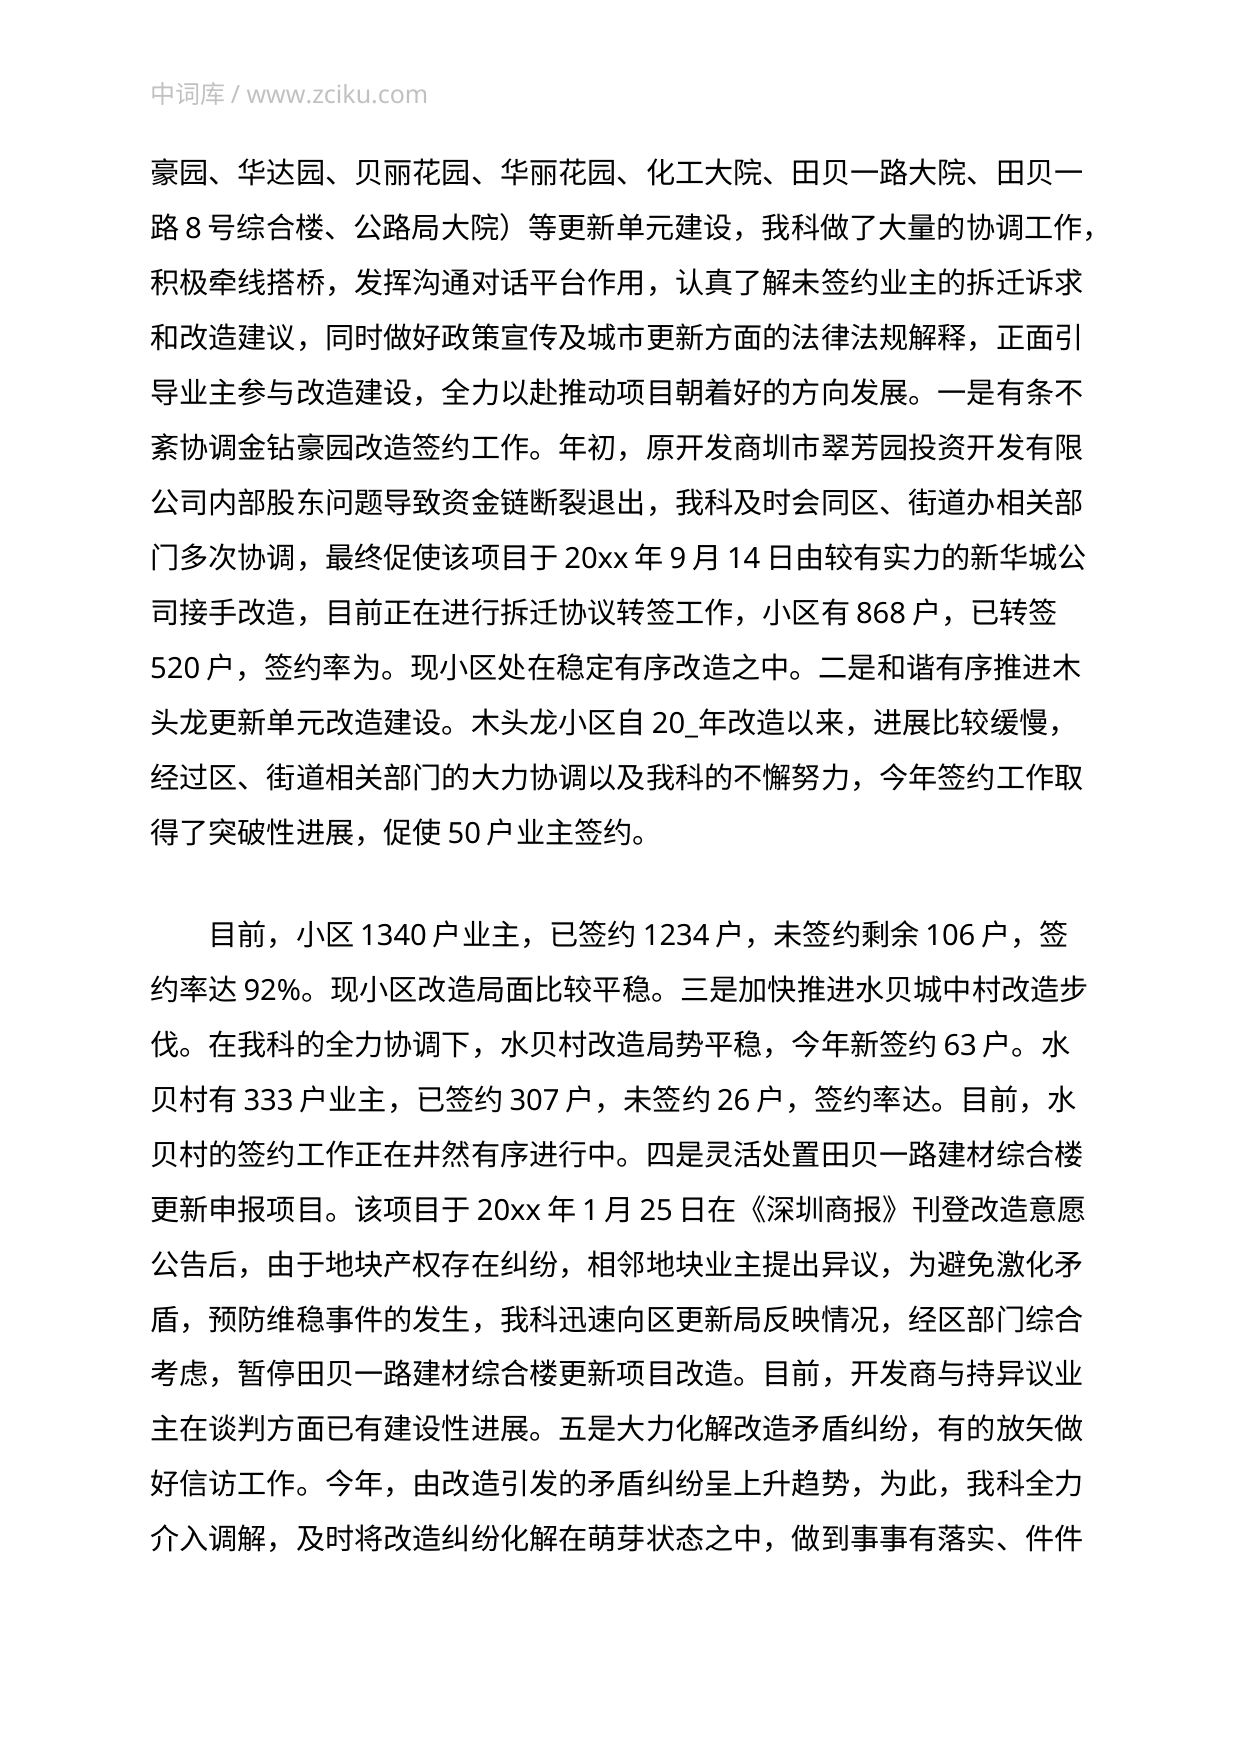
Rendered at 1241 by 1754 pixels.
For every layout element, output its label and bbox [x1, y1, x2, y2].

text [150, 911, 1090, 1558]
text [150, 150, 1090, 852]
